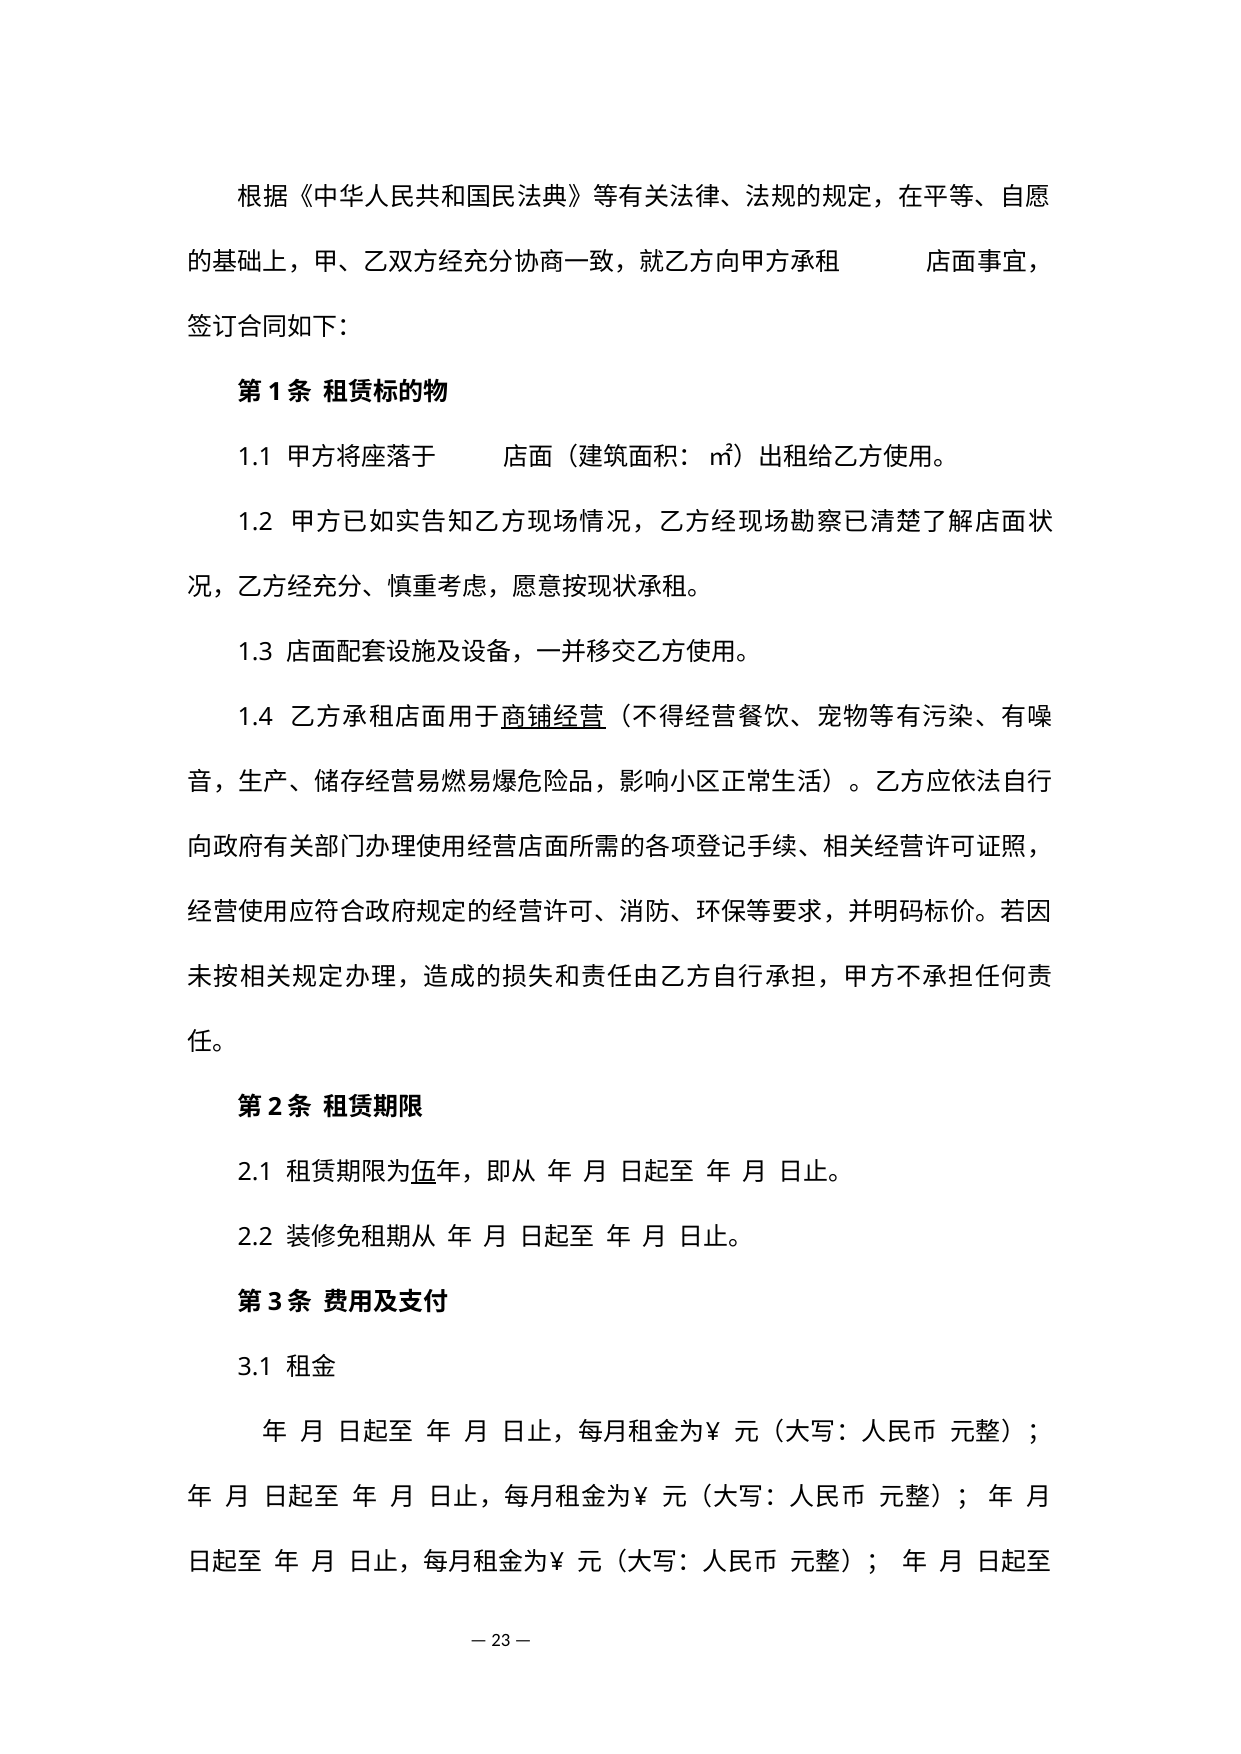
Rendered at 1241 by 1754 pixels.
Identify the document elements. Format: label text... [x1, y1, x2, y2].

list 第1条 租赁标的物 [187, 357, 1053, 422]
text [187, 1397, 1053, 1592]
text 3.1 租金 [187, 1332, 1053, 1397]
text 1.4 乙方承租店面用于商铺经营（不得经营餐饮、宠物等有污染、有噪音，生产、储存经营易燃易爆危险品，影响小区正常生活）。乙方应依法自行向政府有关部门办理使用经营店面所需的各项登记手续、相关经营许可证照，经营使用应符合政府规定的经营许可、消防、环保等要求，并明码标价。若因未按相关规定办理，造成的损失和责任由乙方自行承担，甲方不承担任何责任。 [187, 682, 1053, 1072]
text 1.1 甲方将座落于 店面（建筑面积： ㎡）出租给乙方使用。 [187, 422, 1053, 487]
text 2.1 租赁期限为伍年，即从 年 月 日起至 年 月 日止。 [187, 1137, 1053, 1202]
text 第3条 费用及支付 [187, 1267, 1053, 1332]
text 根据《中华人民共和国民法典》等有关法律、法规的规定，在平等、自愿的基础上，甲、乙双方经充分协商一致，就乙方向甲方承租 店面事宜，签订合同如下： [187, 162, 1053, 357]
text 1.3 店面配套设施及设备，一并移交乙方使用。 [187, 617, 1053, 682]
text 2.2 装修免租期从 年 月 日起至 年 月 日止。 [187, 1202, 1053, 1267]
text 1.2 甲方已如实告知乙方现场情况，乙方经现场勘察已清楚了解店面状况，乙方经充分、慎重考虑，愿意按现状承租。 [187, 487, 1053, 617]
text 第2条 租赁期限 [187, 1072, 1053, 1137]
